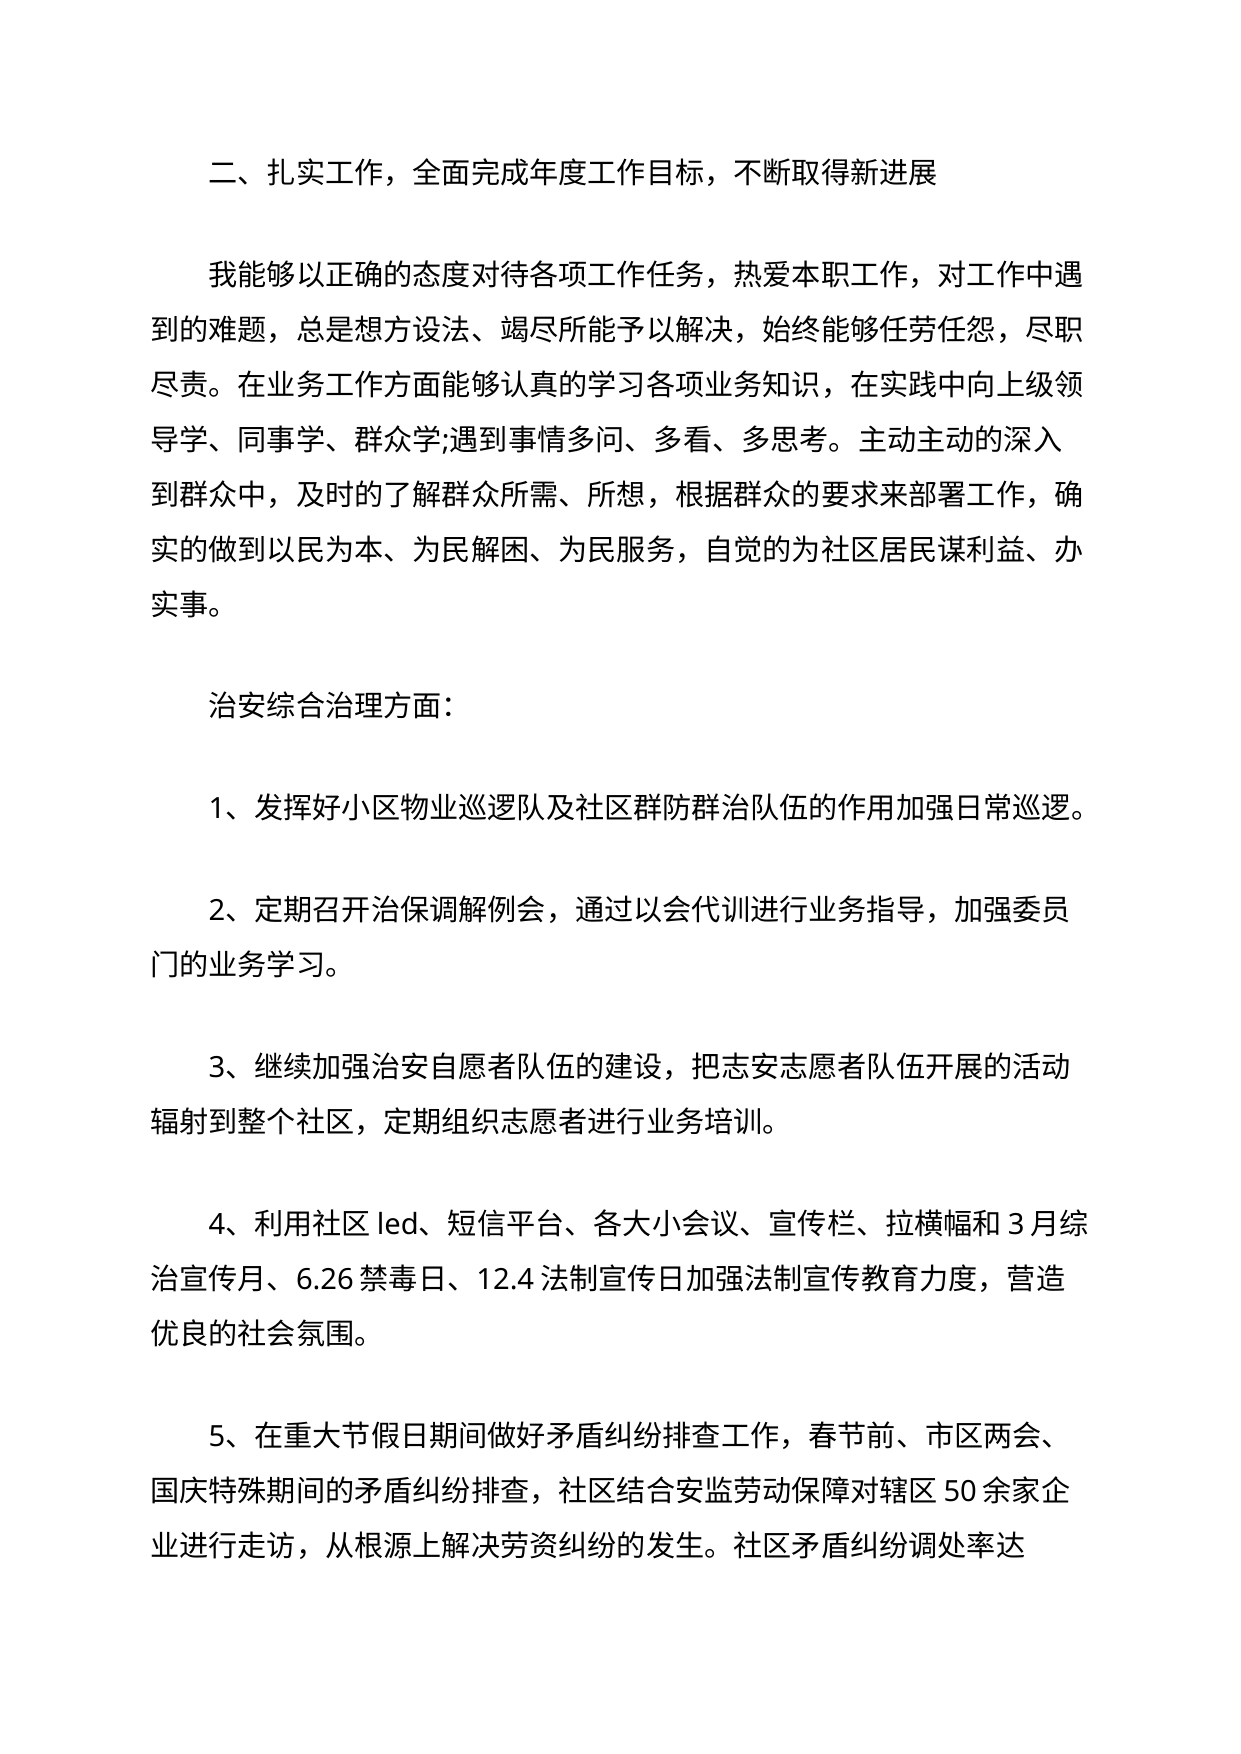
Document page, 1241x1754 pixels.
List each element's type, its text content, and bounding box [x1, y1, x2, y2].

text 3、继续加强治安自愿者队伍的建设，把志安志愿者队伍开展的活动辐射到整个社区，定期组织志愿者进行业务培训。 [150, 1043, 1090, 1141]
text 二、扎实工作，全面完成年度工作目标，不断取得新进展 [150, 150, 1090, 192]
text 1、发挥好小区物业巡逻队及社区群防群治队伍的作用加强日常巡逻。 [150, 785, 1090, 827]
text 我能够以正确的态度对待各项工作任务，热爱本职工作，对工作中遇到的难题，总是想方设法、竭尽所能予以解决，始终能够任劳任怨，尽职尽责。在业务工作方面能够认真的学习各项业务知识，在实践中向上级领导学、同事学、群众学;遇到事情多问、多看、多思考。主动主动的深入到群众中，及时的了解群众所需、所想，根据群众的要求来部署工作，确实的做到以民为本、为民解困、为民服务，自觉的为社区居民谋利益、办实事。 [150, 252, 1090, 623]
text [150, 1412, 1090, 1564]
text 治安综合治理方面： [150, 683, 1090, 725]
text 4、利用社区led、短信平台、各大小会议、宣传栏、拉横幅和3月综治宣传月、6.26禁毒日、12.4法制宣传日加强法制宣传教育力度，营造优良的社会氛围。 [150, 1200, 1090, 1353]
text 2、定期召开治保调解例会，通过以会代训进行业务指导，加强委员门的业务学习。 [150, 887, 1090, 984]
